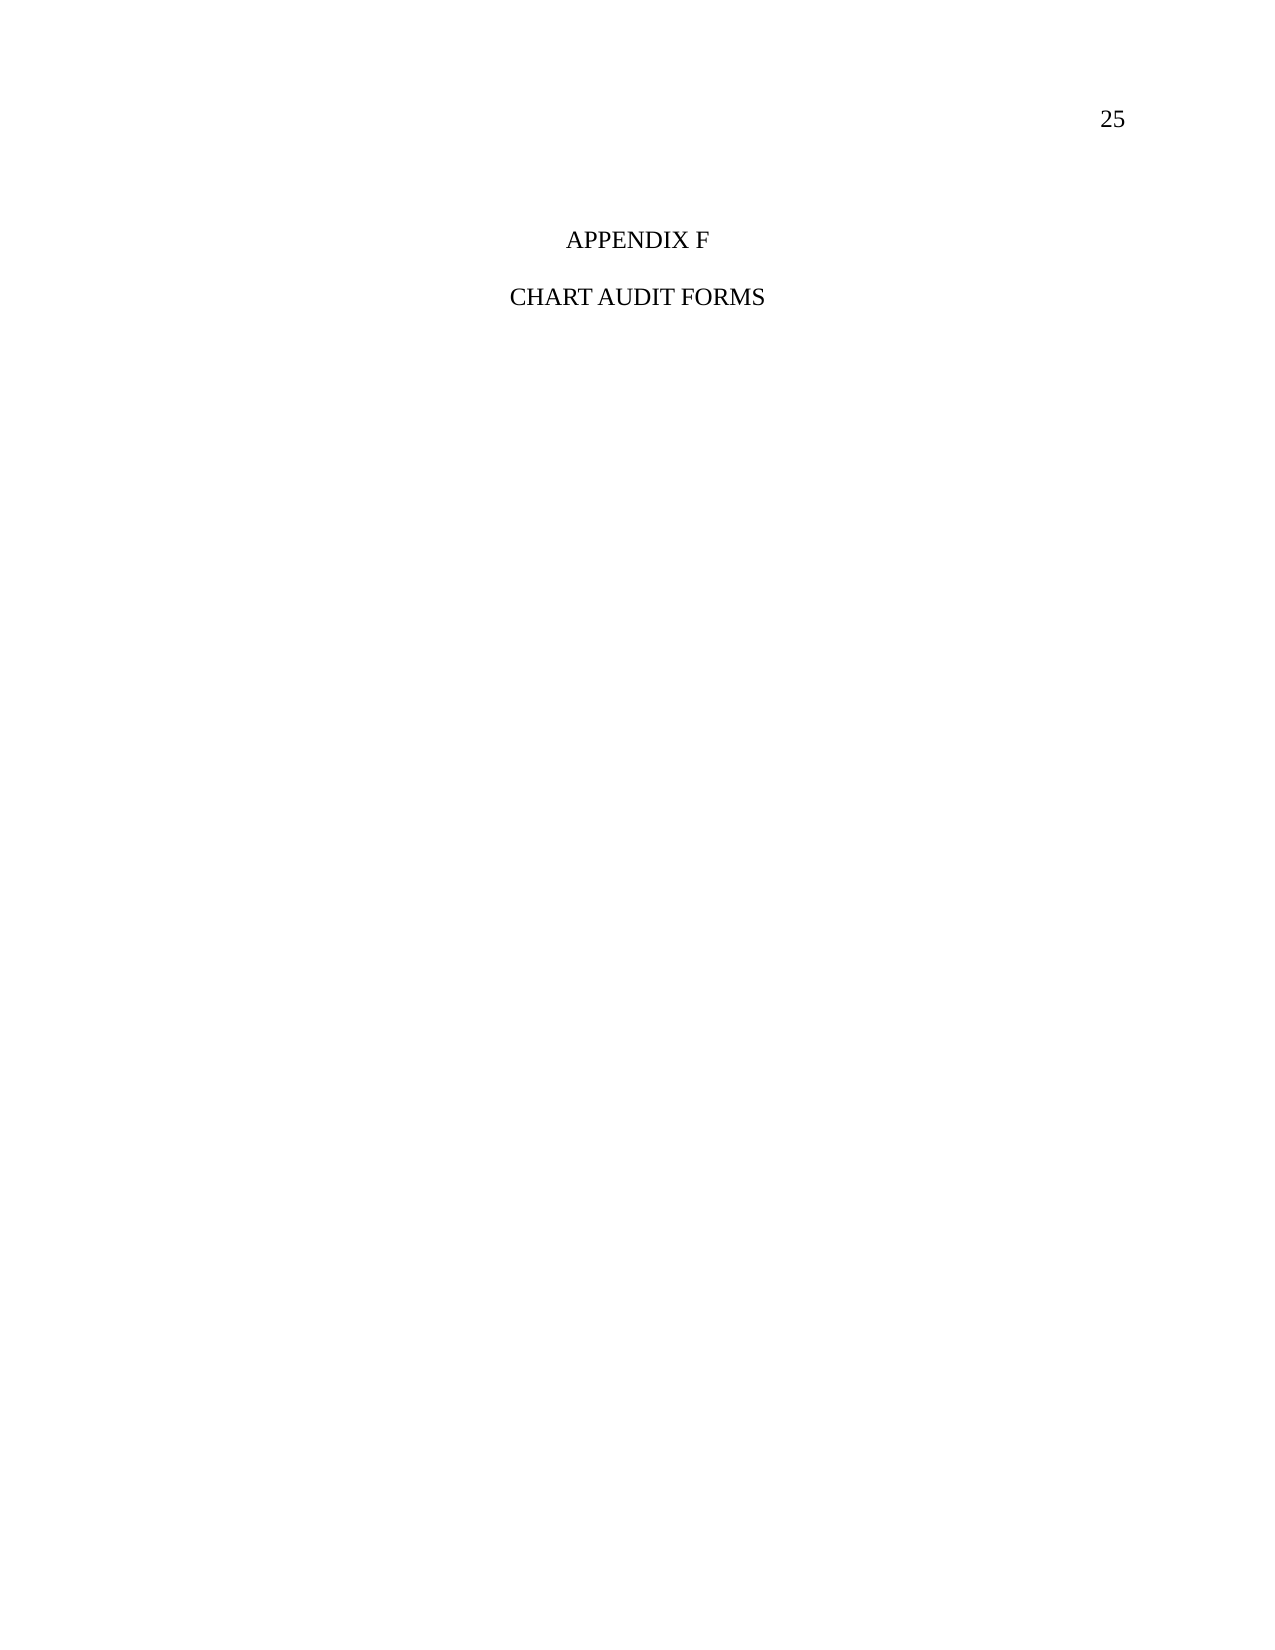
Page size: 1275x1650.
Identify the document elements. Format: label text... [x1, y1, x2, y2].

subtitle APPENDIX F CHART AUDIT FORMS [150, 225, 1125, 311]
